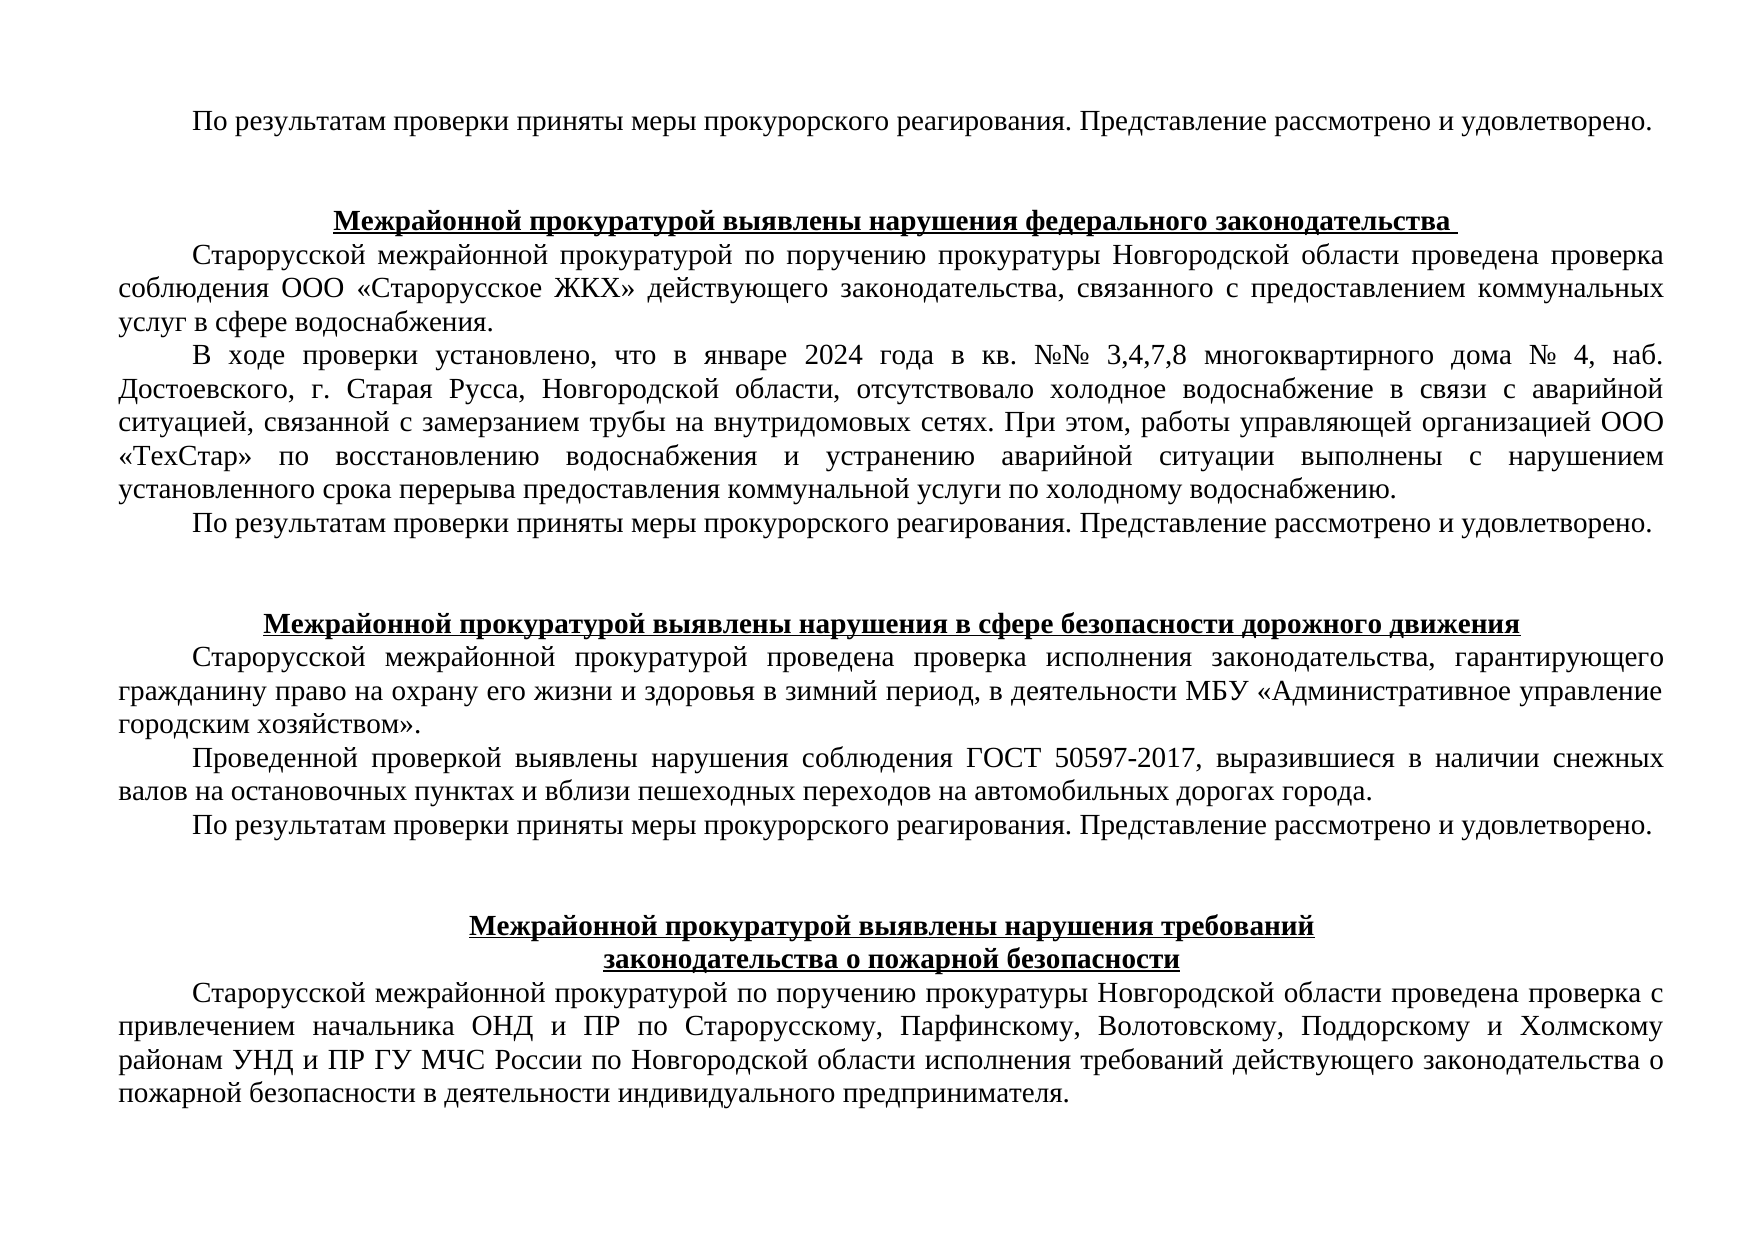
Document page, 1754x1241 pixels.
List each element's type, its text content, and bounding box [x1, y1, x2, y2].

text Межрайонной прокуратурой выявлены нарушения федерального законодательства [118, 203, 1665, 237]
text В ходе проверки установлено, что в январе 2024 года в кв. №№ 3,4,7,8 многоквартирного дома № 4, наб. Достоевского, г. Старая Русса, Новгородской области, отсутствовало холодное водоснабжение в связи с аварийной ситуацией, связанной с замерзанием трубы на внутридомовых сетях. При этом, работы управляющей организацией ООО «ТехСтар» по восстановлению водоснабжения и устранению аварийной ситуации выполнены с нарушением установленного срока перерыва предоставления коммунальной услуги по холодному водоснабжению. [118, 337, 1665, 505]
text Старорусской межрайонной прокуратурой по поручению прокуратуры Новгородской области проведена проверка с привлечением начальника ОНД и ПР по Старорусскому, Парфинскому, Волотовскому, Поддорскому и Холмскому районам УНД и ПР ГУ МЧС России по Новгородской области исполнения требований действующего законодательства о пожарной безопасности в деятельности индивидуального предпринимателя. [118, 975, 1665, 1109]
text По результатам проверки приняты меры прокурорского реагирования. Представление рассмотрено и удовлетворено. [118, 505, 1665, 539]
text По результатам проверки приняты меры прокурорского реагирования. Представление рассмотрено и удовлетворено. [192, 103, 1665, 136]
text По результатам проверки приняты меры прокурорского реагирования. Представление рассмотрено и удовлетворено. [118, 807, 1665, 841]
text Межрайонной прокуратурой выявлены нарушения требований законодательства о пожарной безопасности [118, 908, 1665, 975]
text Старорусской межрайонной прокуратурой проведена проверка исполнения законодательства, гарантирующего гражданину право на охрану его жизни и здоровья в зимний период, в деятельности МБУ «Административное управление городским хозяйством». [118, 639, 1665, 740]
text Старорусской межрайонной прокуратурой по поручению прокуратуры Новгородской области проведена проверка соблюдения ООО «Старорусское ЖКХ» действующего законодательства, связанного с предоставлением коммунальных услуг в сфере водоснабжения. [118, 237, 1665, 337]
text Проведенной проверкой выявлены нарушения соблюдения ГОСТ 50597-2017, выразившиеся в наличии снежных валов на остановочных пунктах и вблизи пешеходных переходов на автомобильных дорогах города. [118, 740, 1665, 807]
text Межрайонной прокуратурой выявлены нарушения в сфере безопасности дорожного движения [118, 606, 1665, 639]
